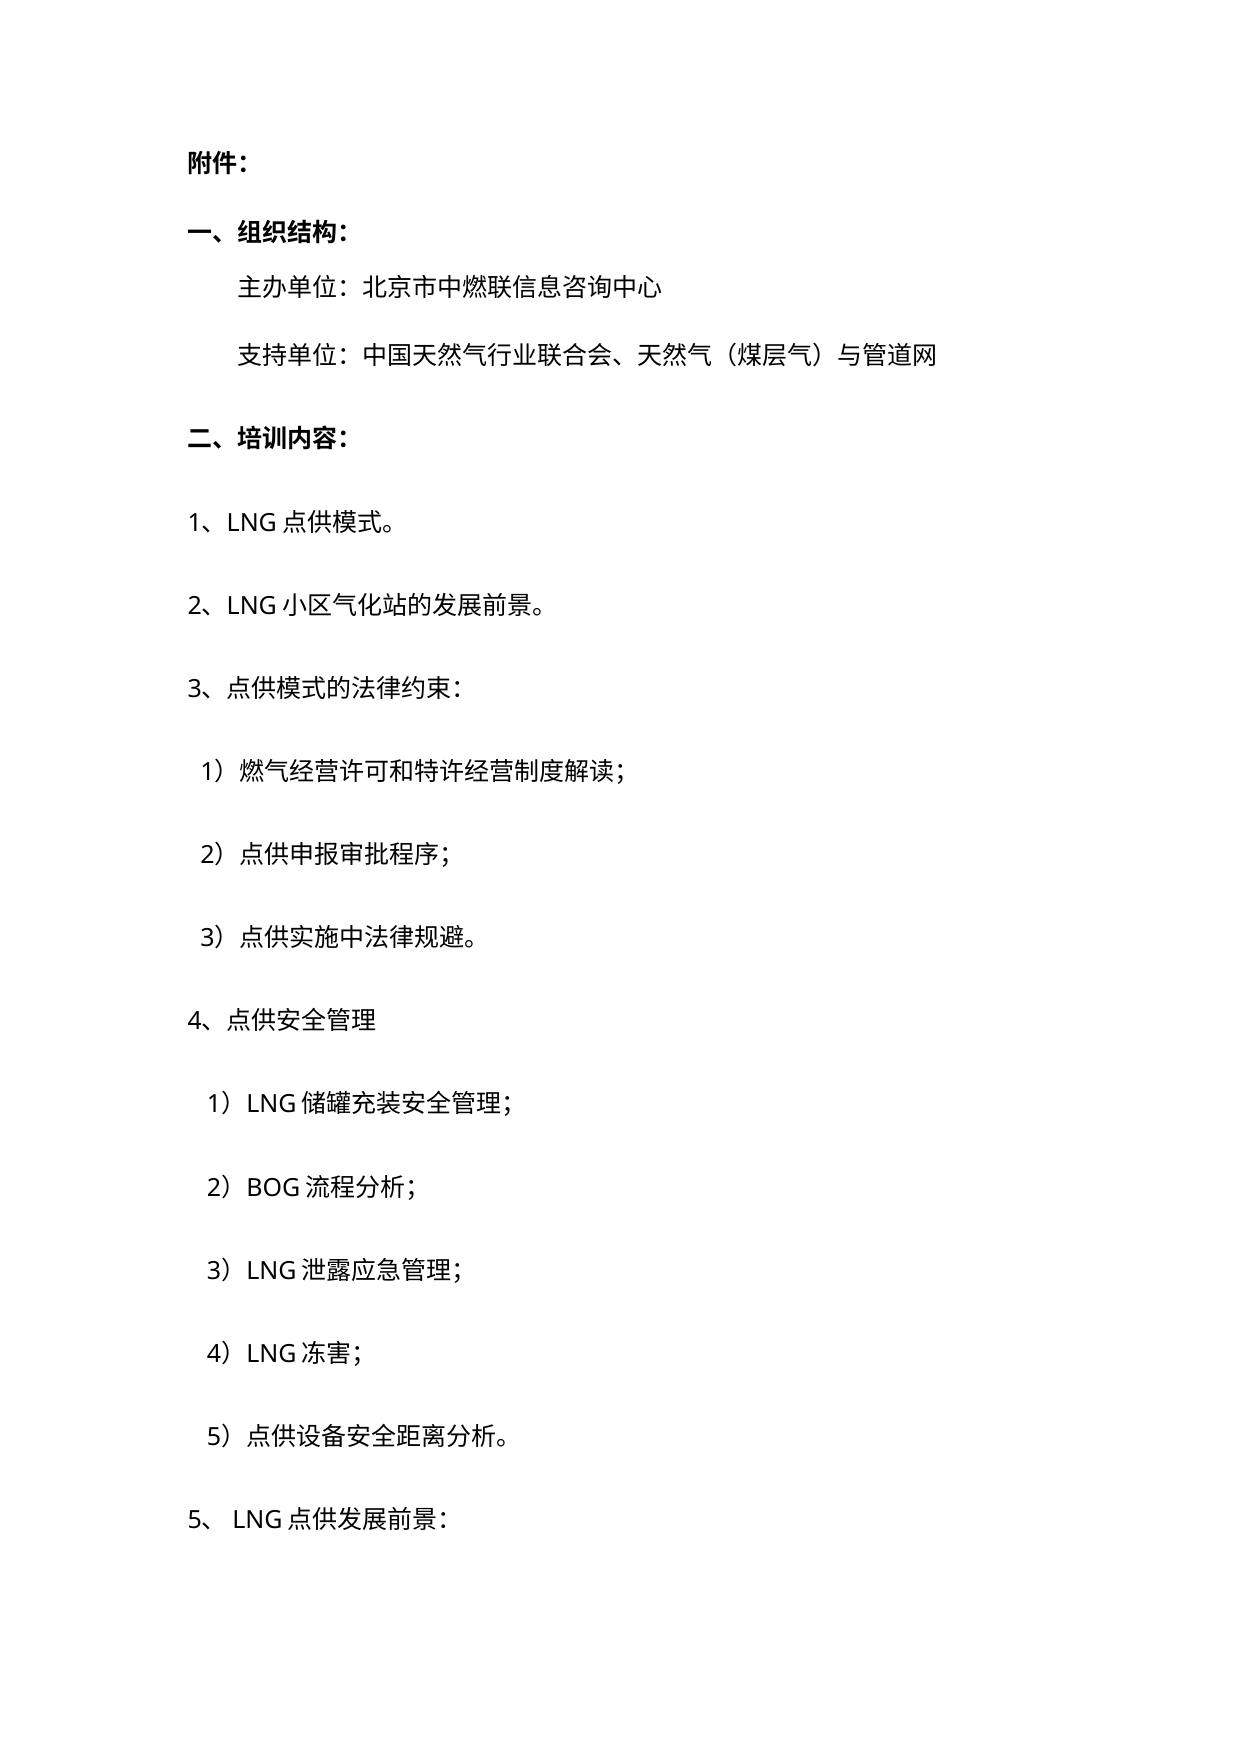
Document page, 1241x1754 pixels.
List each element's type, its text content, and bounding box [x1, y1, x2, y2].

text 1）燃气经营许可和特许经营制度解读； [187, 737, 1053, 802]
text 1、LNG点供模式。 [187, 488, 1053, 553]
text 2、LNG小区气化站的发展前景。 [187, 571, 1053, 636]
text 一、组织结构： [237, 213, 1053, 249]
text 2）点供申报审批程序； [187, 820, 1053, 885]
text 主办单位：北京市中燃联信息咨询中心 [187, 267, 1053, 303]
text 5）点供设备安全距离分析。 [187, 1402, 1053, 1467]
text 4）LNG冻害； [187, 1319, 1053, 1384]
text 4、点供安全管理 [187, 986, 1053, 1051]
text 3）点供实施中法律规避。 [187, 903, 1053, 968]
text 3）LNG泄露应急管理； [187, 1236, 1053, 1301]
text 2）BOG流程分析； [187, 1153, 1053, 1218]
text 二、培训内容： [187, 404, 1053, 469]
text 1）LNG储罐充装安全管理； [187, 1069, 1053, 1134]
text 附件： [187, 129, 1053, 194]
text 3、点供模式的法律约束： [187, 654, 1053, 719]
text 5、 LNG点供发展前景： [187, 1485, 1053, 1550]
text 支持单位：中国天然气行业联合会、天然气（煤层气）与管道网 [187, 321, 1053, 386]
